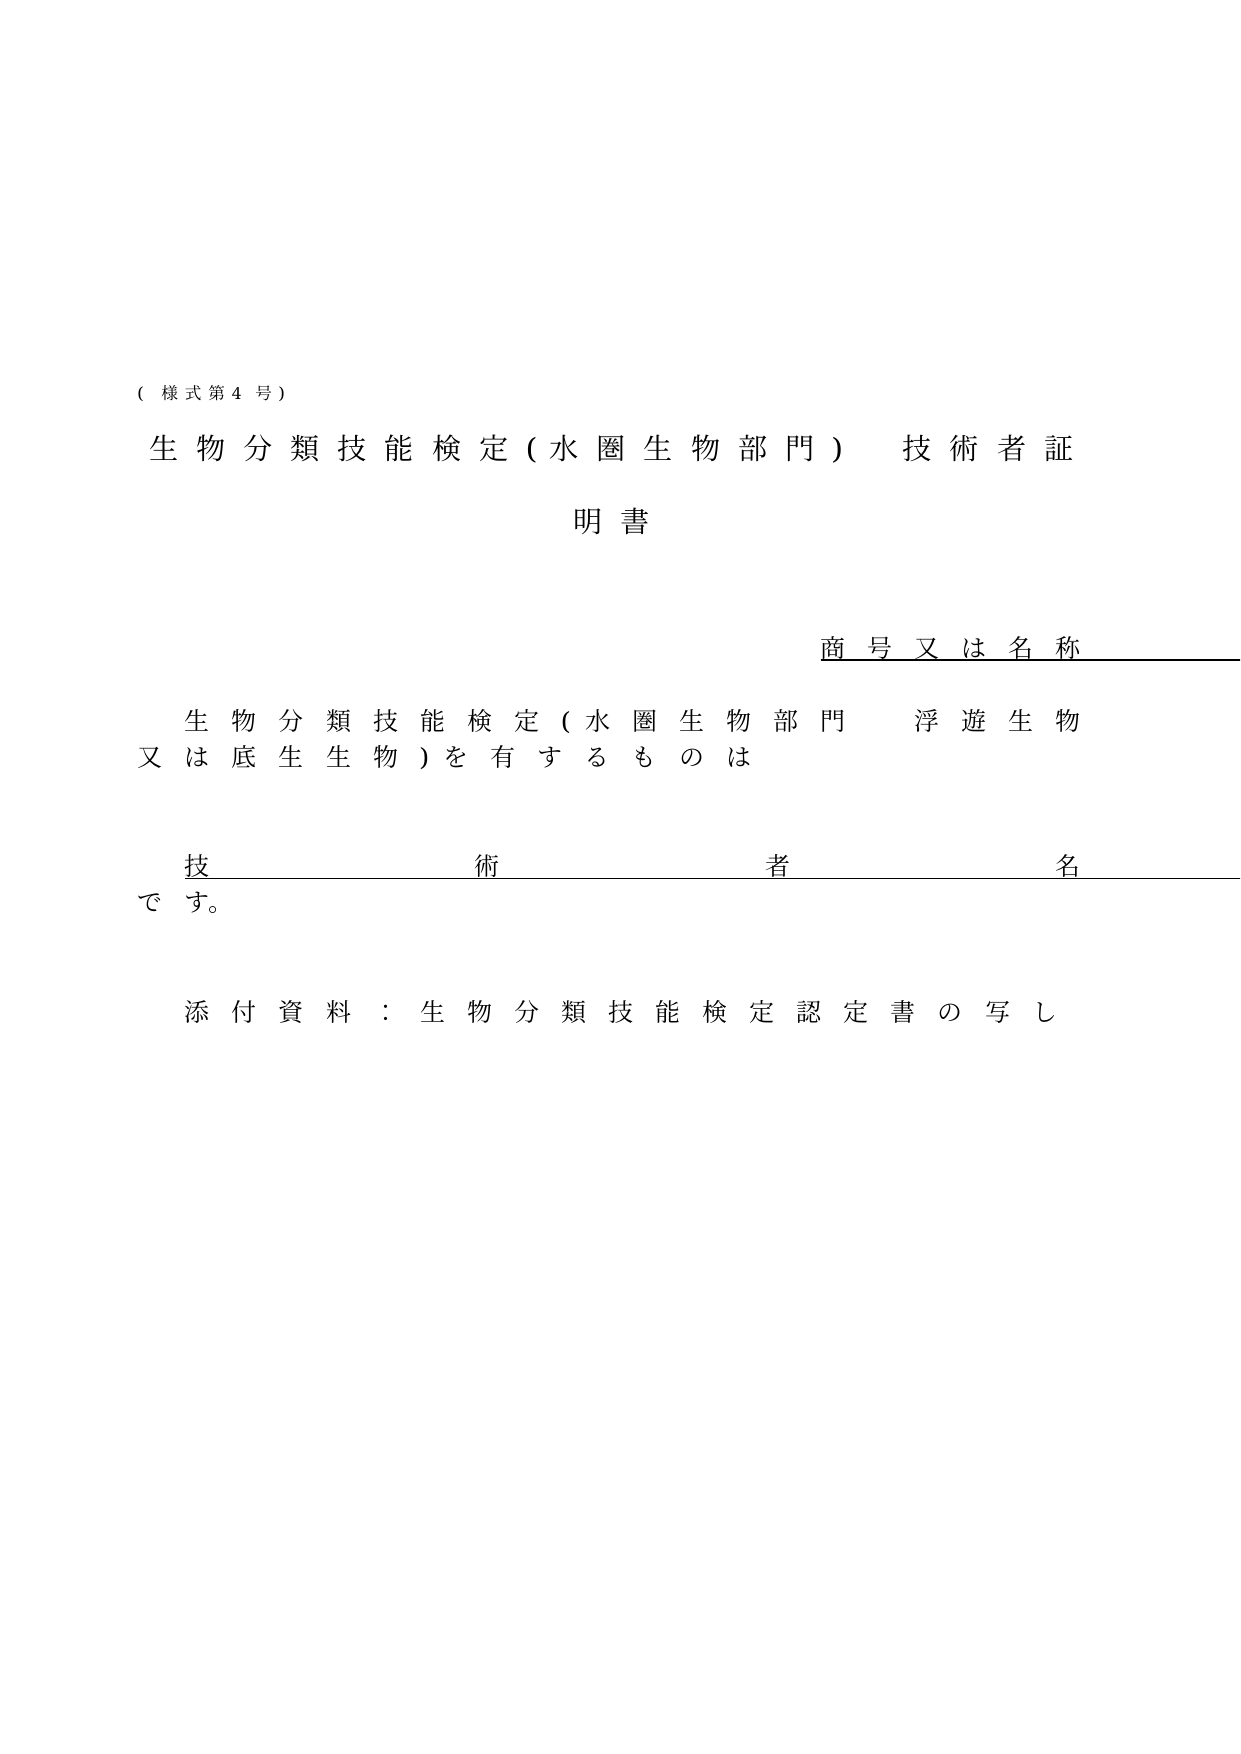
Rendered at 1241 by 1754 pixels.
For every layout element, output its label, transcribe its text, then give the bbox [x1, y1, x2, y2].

text 添付資料：生物分類技能検定認定書の写し [137, 992, 1103, 1028]
text (様式第4号) [137, 374, 1103, 410]
text 技術者名 です。 [137, 847, 1103, 919]
text 商号又は名称 [137, 628, 1103, 665]
text 生物分類技能検定(水圏生物部門) 技術者証明書 [137, 410, 1103, 556]
text 生物分類技能検定(水圏生物部門 浮遊生物又は底生生物)を有するものは [137, 701, 1103, 774]
